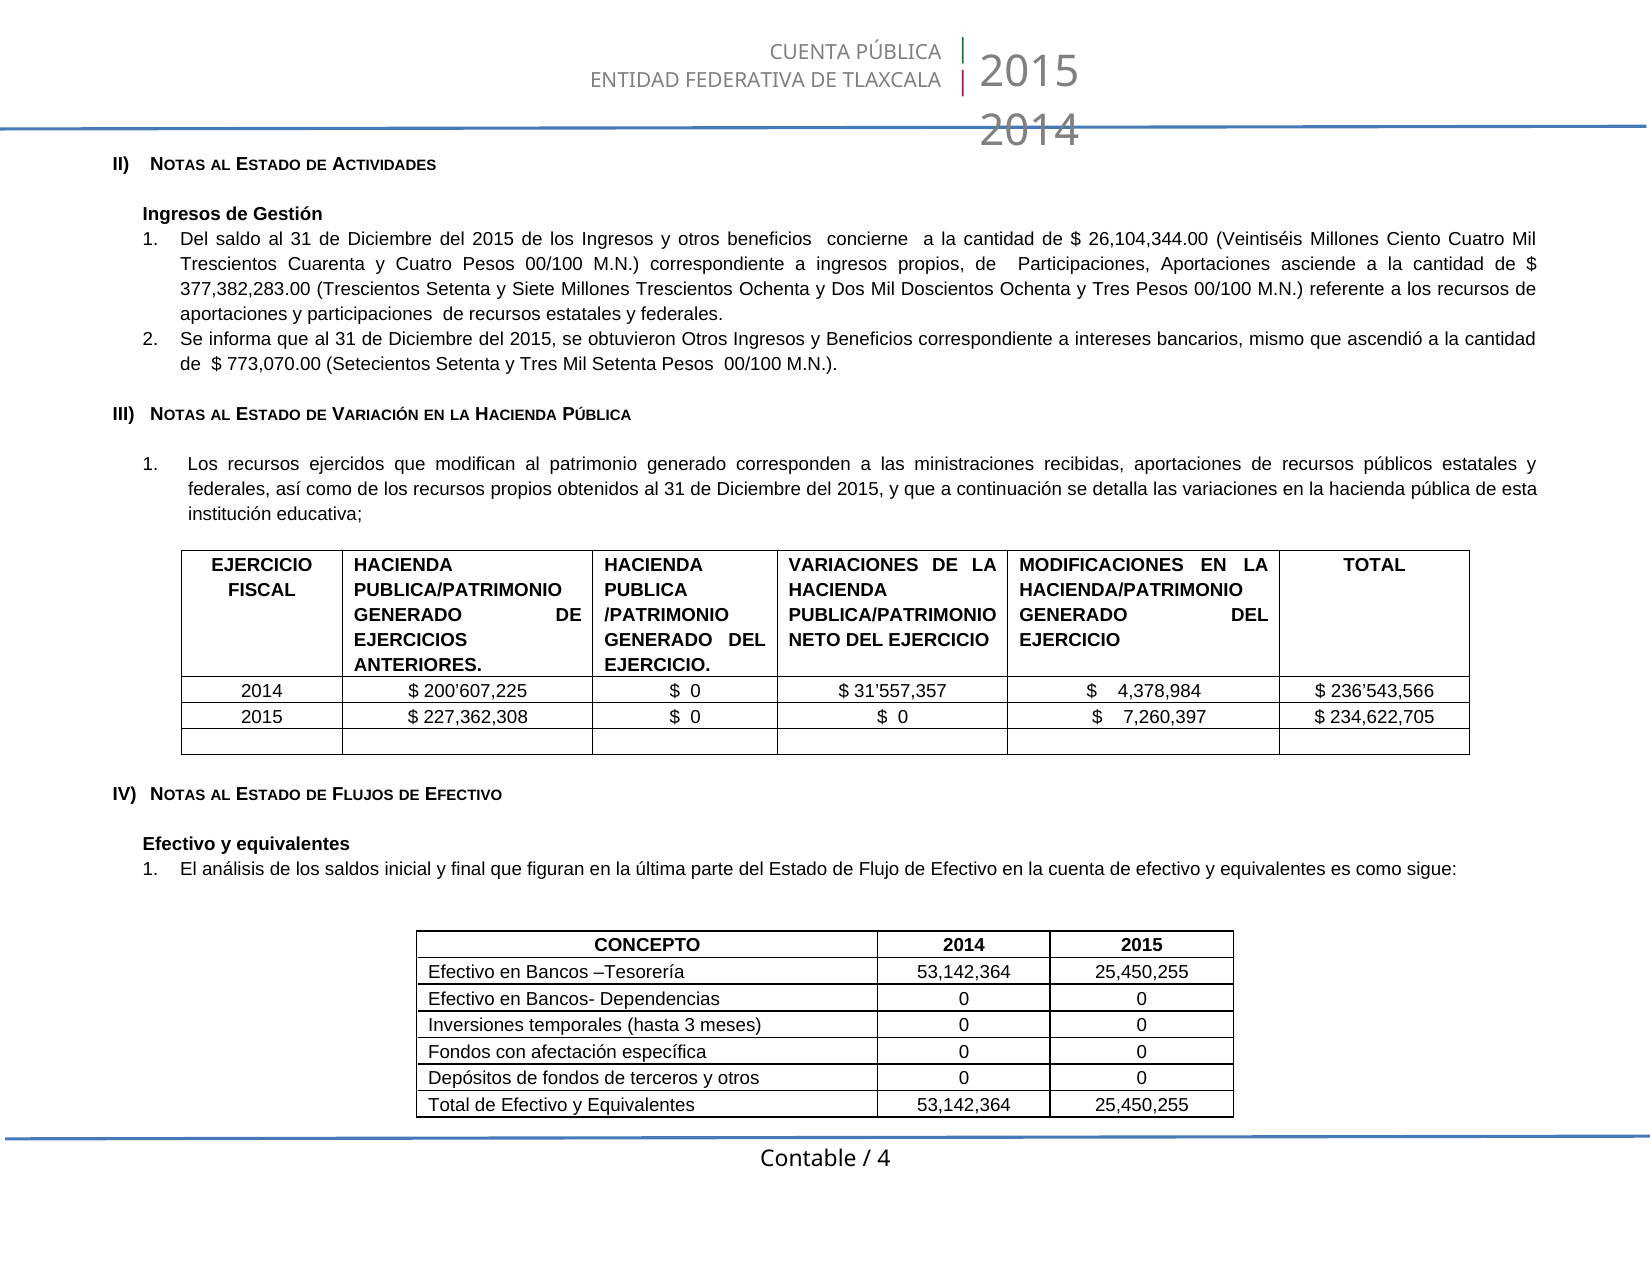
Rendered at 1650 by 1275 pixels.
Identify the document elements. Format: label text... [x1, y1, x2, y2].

table_cell $ 236’543,566 [1280, 677, 1469, 702]
table_cell [593, 729, 777, 754]
table_cell Total de Efectivo y Equivalentes [417, 1091, 877, 1116]
table_cell Efectivo en Bancos- Dependencias [417, 984, 877, 1010]
table_cell 53,142,364 [878, 1091, 1049, 1116]
picture [956, 28, 974, 100]
table_cell [182, 729, 342, 754]
table_cell 25,450,255 [1051, 1091, 1233, 1116]
table_header VARIACIONES DE LA HACIENDA PUBLICA/PATRIMONIO NETO DEL EJERCICIO [778, 551, 1007, 676]
list El análisis de los saldos inicial y final que figuran en la última parte del Estado de Flujo de Efectivo en la cuenta de efectivo y equivalentes es como sigue: [142, 855, 1537, 880]
table_cell 0 [1051, 1038, 1233, 1063]
text Ingresos de Gestión [142, 200, 1537, 225]
table_cell [1280, 729, 1469, 754]
table_cell 53,142,364 [878, 958, 1049, 983]
table_cell 2014 [182, 677, 342, 702]
table_cell $ 227,362,308 [343, 703, 592, 728]
table_cell 0 [878, 1038, 1049, 1063]
table_header 2015 [1051, 932, 1233, 957]
table_header TOTAL [1280, 551, 1469, 676]
table_cell $ 7,260,397 [1008, 703, 1279, 728]
table_cell 0 [1051, 1065, 1233, 1089]
text Efectivo y equivalentes [142, 830, 1537, 855]
table_header CONCEPTO [417, 932, 877, 957]
text III) Notas al Estado de Variación en la Hacienda Pública [112, 400, 1537, 425]
table_cell $ 0 [593, 703, 777, 728]
table_cell Depósitos de fondos de terceros y otros [417, 1064, 877, 1089]
table_cell $ 200’607,225 [343, 677, 592, 702]
table_cell [778, 729, 1007, 754]
list Se informa que al 31 de Diciembre del 2015, se obtuvieron Otros Ingresos y Beneficios correspondiente a intereses bancarios, mismo que ascendió a la cantidad de $ 773,070.00 (Setecientos Setenta y Tres Mil Setenta Pesos 00/100 M.N.). [142, 325, 1537, 375]
table_header MODIFICACIONES EN LA HACIENDA/PATRIMONIO GENERADO DEL EJERCICIO [1008, 551, 1279, 676]
table_cell Efectivo en Bancos –Tesorería [417, 958, 877, 983]
table_cell 25,450,255 [1051, 958, 1233, 983]
table_cell $ 234,622,705 [1280, 703, 1469, 728]
text IV) Notas al Estado de Flujos de Efectivo [112, 780, 1537, 805]
list Del saldo al 31 de Diciembre del 2015 de los Ingresos y otros beneficios concierne a la cantidad de $ 26,104,344.00 (Veintiséis Millones Ciento Cuatro Mil Trescientos Cuarenta y Cuatro Pesos 00/100 M.N.) correspondiente a ingresos propios, de Participaciones, Aportaciones asciende a la cantidad de $ 377,382,283.00 (Trescientos Setenta y Siete Millones Trescientos Ochenta y Dos Mil Doscientos Ochenta y Tres Pesos 00/100 M.N.) referente a los recursos de aportaciones y participaciones de recursos estatales y federales. [142, 225, 1537, 325]
table_cell 0 [1051, 985, 1233, 1010]
table_header 2014 [878, 932, 1049, 957]
table_cell 0 [878, 985, 1049, 1010]
table_cell $ 0 [778, 703, 1007, 728]
table_header HACIENDA PUBLICA/PATRIMONIO GENERADO DE EJERCICIOS ANTERIORES. [343, 551, 592, 676]
table_header HACIENDA PUBLICA /PATRIMONIO GENERADO DEL EJERCICIO. [593, 551, 777, 676]
table_cell $ 0 [593, 677, 777, 702]
table_cell [343, 729, 592, 754]
table_header EJERCICIO FISCAL [182, 551, 342, 676]
table_cell [1008, 729, 1279, 754]
table_cell 0 [878, 1012, 1049, 1036]
table_cell 2015 [182, 703, 342, 728]
table_cell Fondos con afectación específica [417, 1038, 877, 1063]
table_cell Inversiones temporales (hasta 3 meses) [417, 1011, 877, 1036]
table_cell 0 [1051, 1012, 1233, 1036]
table_cell 0 [878, 1065, 1049, 1089]
list Los recursos ejercidos que modifican al patrimonio generado corresponden a las ministraciones recibidas, aportaciones de recursos públicos estatales y federales, así como de los recursos propios obtenidos al 31 de Diciembre del 2015, y que a continuación se detalla las variaciones en la hacienda pública de esta institución educativa; [142, 450, 1537, 525]
table_cell $ 4,378,984 [1008, 677, 1279, 702]
text II) Notas al Estado de Actividades [112, 150, 1537, 175]
table_cell $ 31’557,357 [778, 677, 1007, 702]
